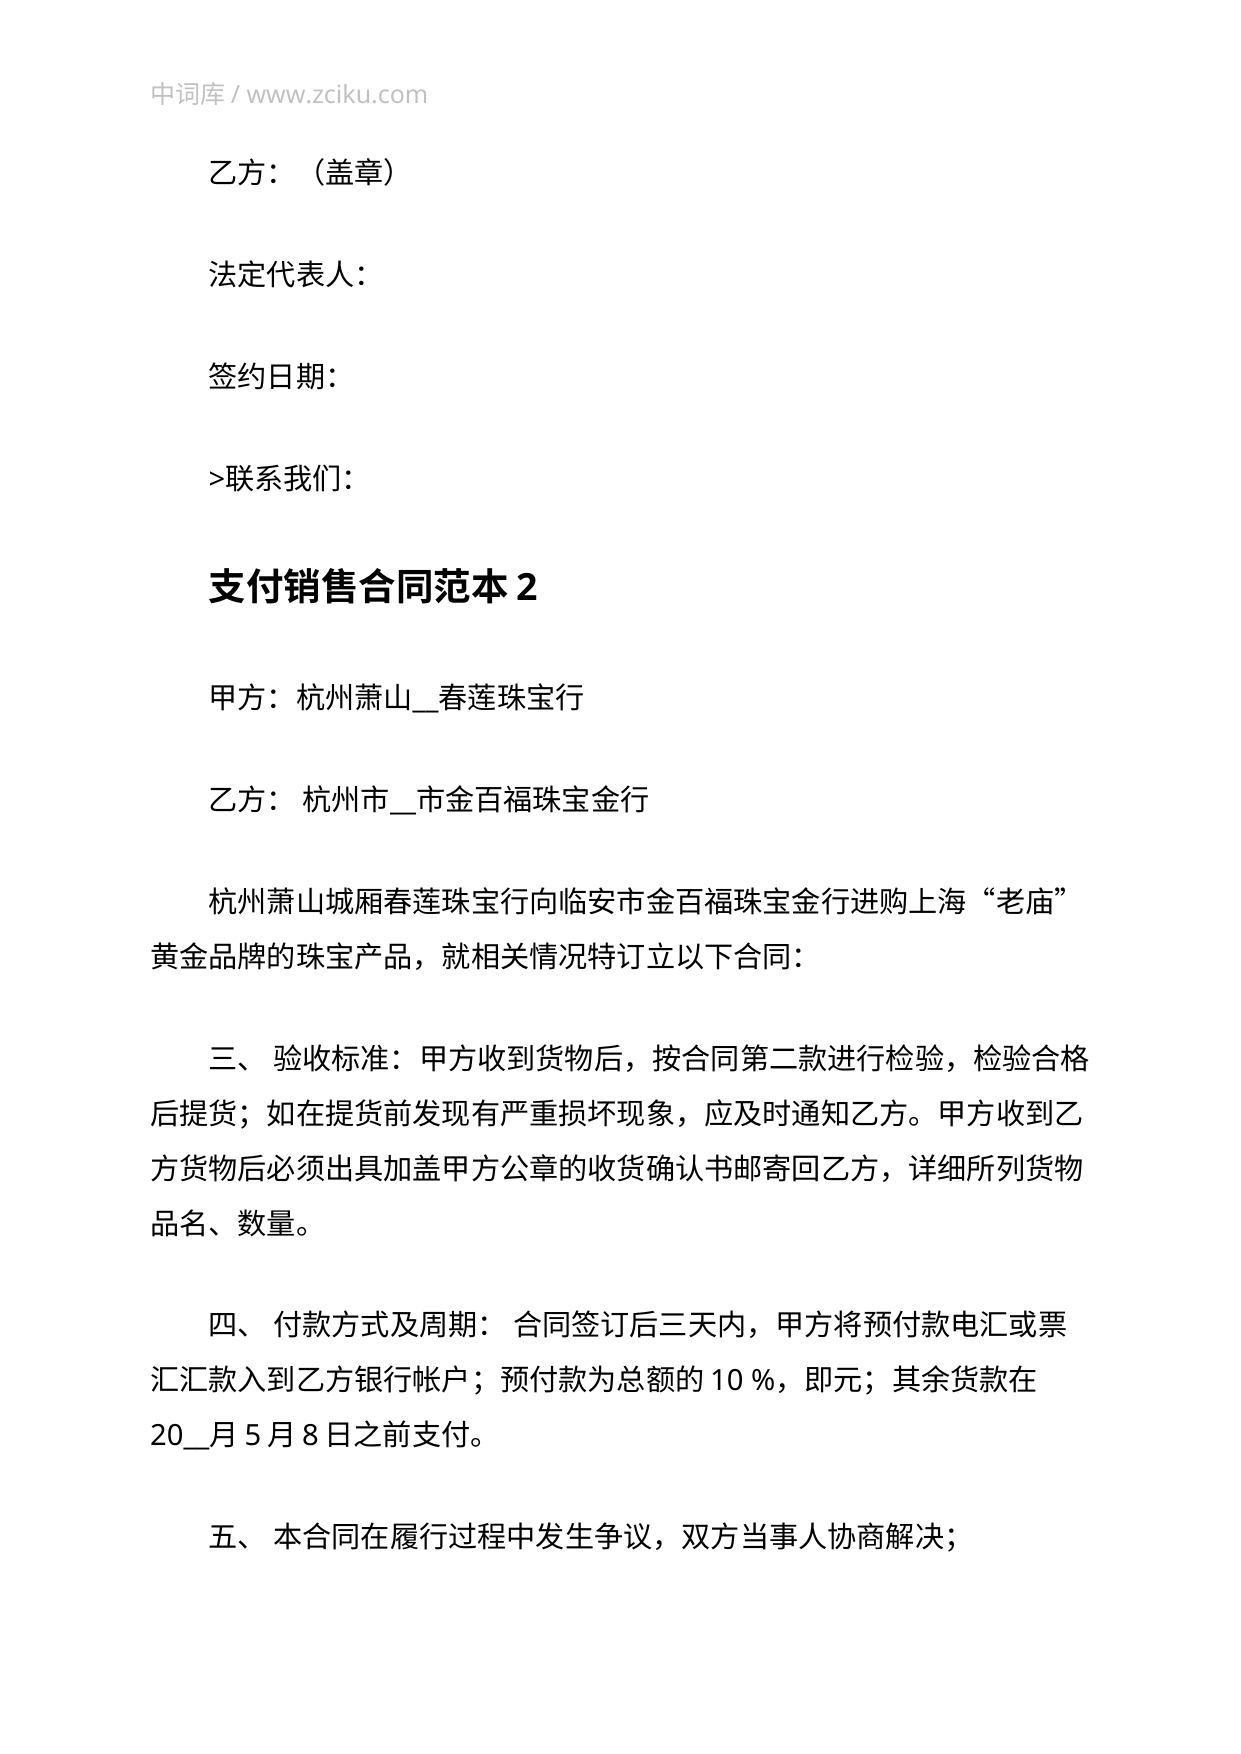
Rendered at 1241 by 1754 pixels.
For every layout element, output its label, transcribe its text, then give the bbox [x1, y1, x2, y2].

text 杭州萧山城厢春莲珠宝行向临安市金百福珠宝金行进购上海“老庙”黄金品牌的珠宝产品，就相关情况特订立以下合同： [150, 879, 1090, 976]
text 甲方：杭州萧山__春莲珠宝行 [150, 675, 1090, 717]
text 三、 验收标准：甲方收到货物后，按合同第二款进行检验，检验合格后提货；如在提货前发现有严重损坏现象，应及时通知乙方。甲方收到乙方货物后必须出具加盖甲方公章的收货确认书邮寄回乙方，详细所列货物品名、数量。 [150, 1036, 1090, 1242]
text 四、 付款方式及周期： 合同签订后三天内，甲方将预付款电汇或票汇汇款入到乙方银行帐户；预付款为总额的10 %，即元；其余货款在20__月5月8日之前支付。 [150, 1302, 1090, 1454]
text 乙方： 杭州市__市金百福珠宝金行 [150, 777, 1090, 819]
text 法定代表人： [150, 252, 1090, 294]
text >联系我们： [150, 455, 1090, 498]
text 五、 本合同在履行过程中发生争议，双方当事人协商解决； [150, 1514, 1090, 1556]
text 乙方：（盖章） [150, 150, 1090, 192]
text 支付销售合同范本2 [150, 557, 1090, 612]
text 签约日期： [150, 353, 1090, 396]
